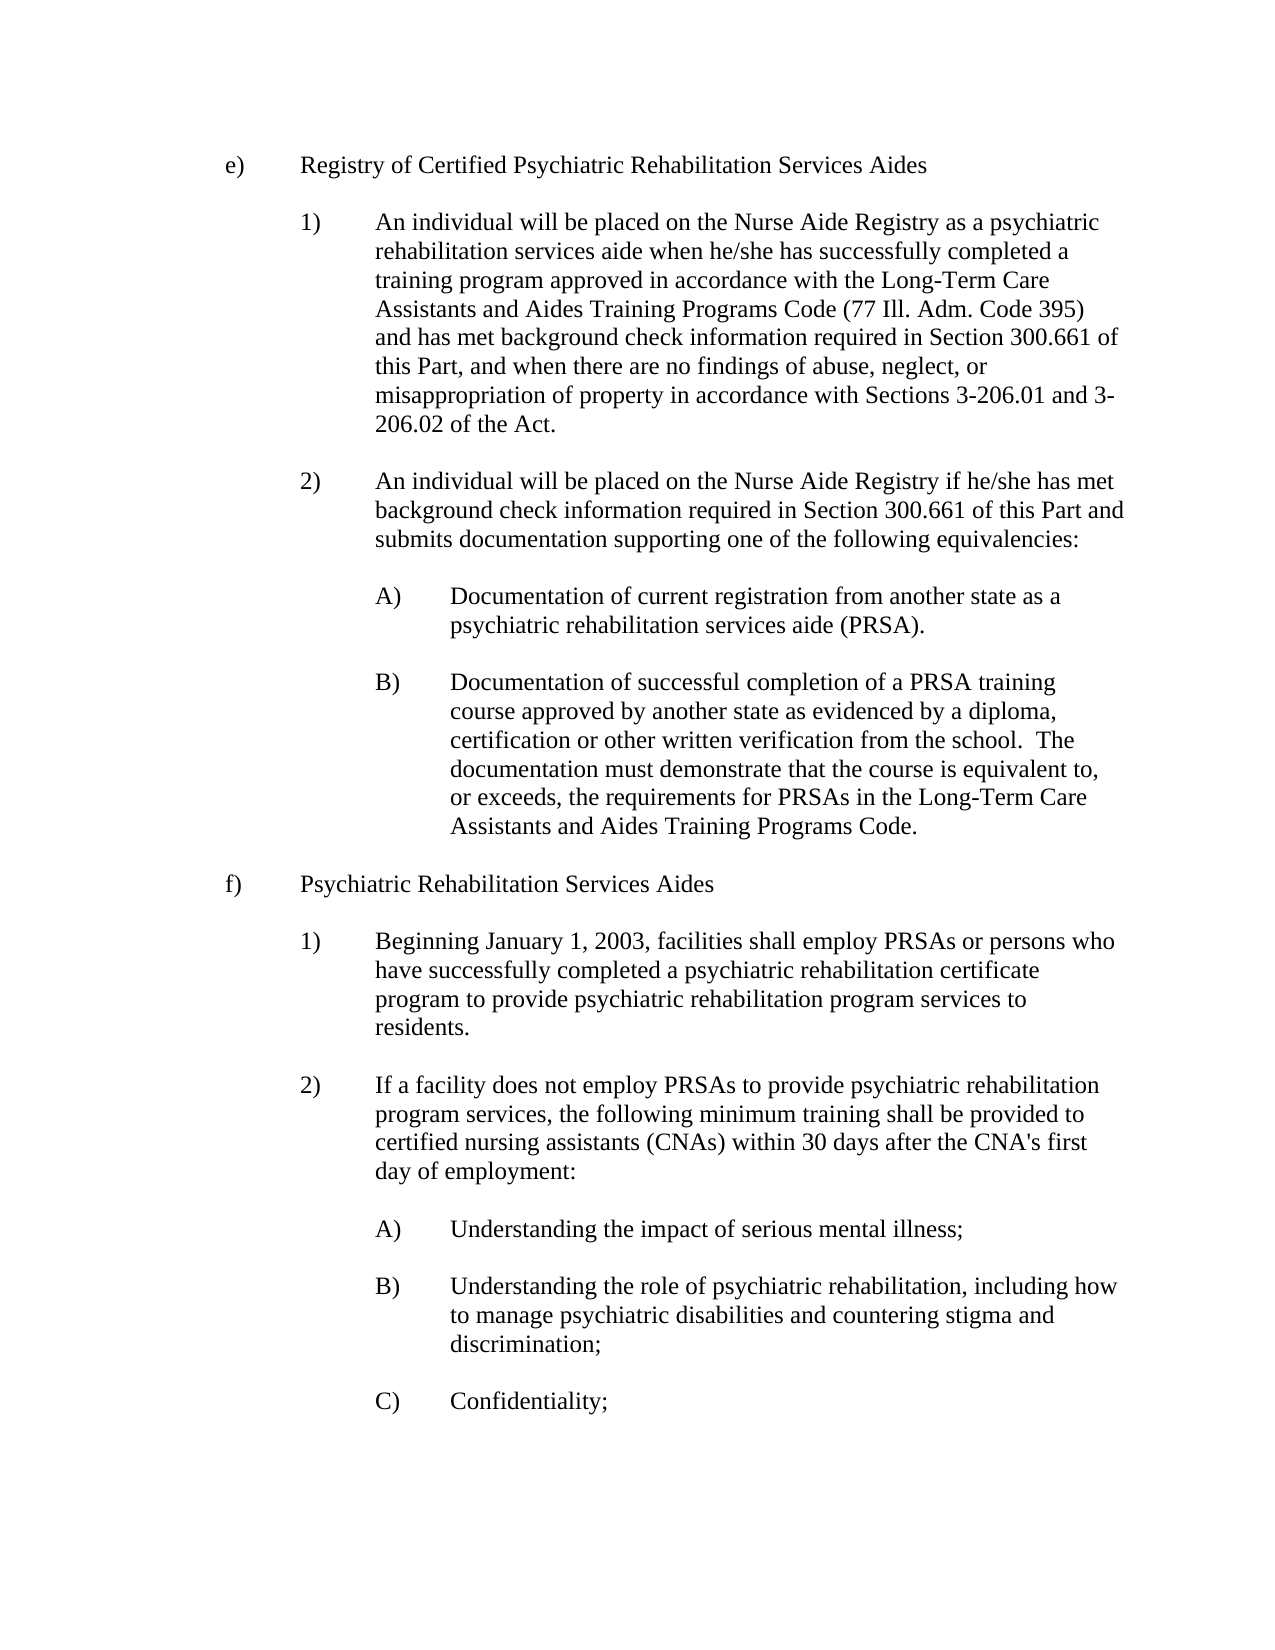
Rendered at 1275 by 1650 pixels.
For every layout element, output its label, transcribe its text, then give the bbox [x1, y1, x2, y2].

text 1) An individual will be placed on the Nurse Aide Registry as a psychiatric rehabilitation services aide when he/she has successfully completed a training program approved in accordance with the Long-Term Care Assistants and Aides Training Programs Code (77 Ill. Adm. Code 395) and has met background check information required in Section 300.661 of this Part, and when there are no findings of abuse, neglect, or misappropriation of property in accordance with Sections 3-206.01 and 3-206.02 of the Act. [300, 207, 1125, 437]
text A) Understanding the impact of serious mental illness; [375, 1214, 1125, 1242]
text C) Confidentiality; [375, 1386, 1125, 1415]
text f) Psychiatric Rehabilitation Services Aides [225, 869, 1125, 897]
text 1) Beginning January 1, 2003, facilities shall employ PRSAs or persons who have successfully completed a psychiatric rehabilitation certificate program to provide psychiatric rehabilitation program services to residents. [300, 926, 1125, 1041]
text e) Registry of Certified Psychiatric Rehabilitation Services Aides [225, 150, 1125, 179]
text 2) If a facility does not employ PRSAs to provide psychiatric rehabilitation program services, the following minimum training shall be provided to certified nursing assistants (CNAs) within 30 days after the CNA's first day of employment: [300, 1070, 1125, 1185]
text 2) An individual will be placed on the Nurse Aide Registry if he/she has met background check information required in Section 300.661 of this Part and submits documentation supporting one of the following equivalencies: [300, 466, 1125, 552]
text A) Documentation of current registration from another state as a psychiatric rehabilitation services aide (PRSA). [375, 581, 1125, 639]
text B) Understanding the role of psychiatric rehabilitation, including how to manage psychiatric disabilities and countering stigma and discrimination; [375, 1271, 1125, 1357]
text B) Documentation of successful completion of a PRSA training course approved by another state as evidenced by a diploma, certification or other written verification from the school. The documentation must demonstrate that the course is equivalent to, or exceeds, the requirements for PRSAs in the Long-Term Care Assistants and Aides Training Programs Code. [375, 667, 1125, 840]
